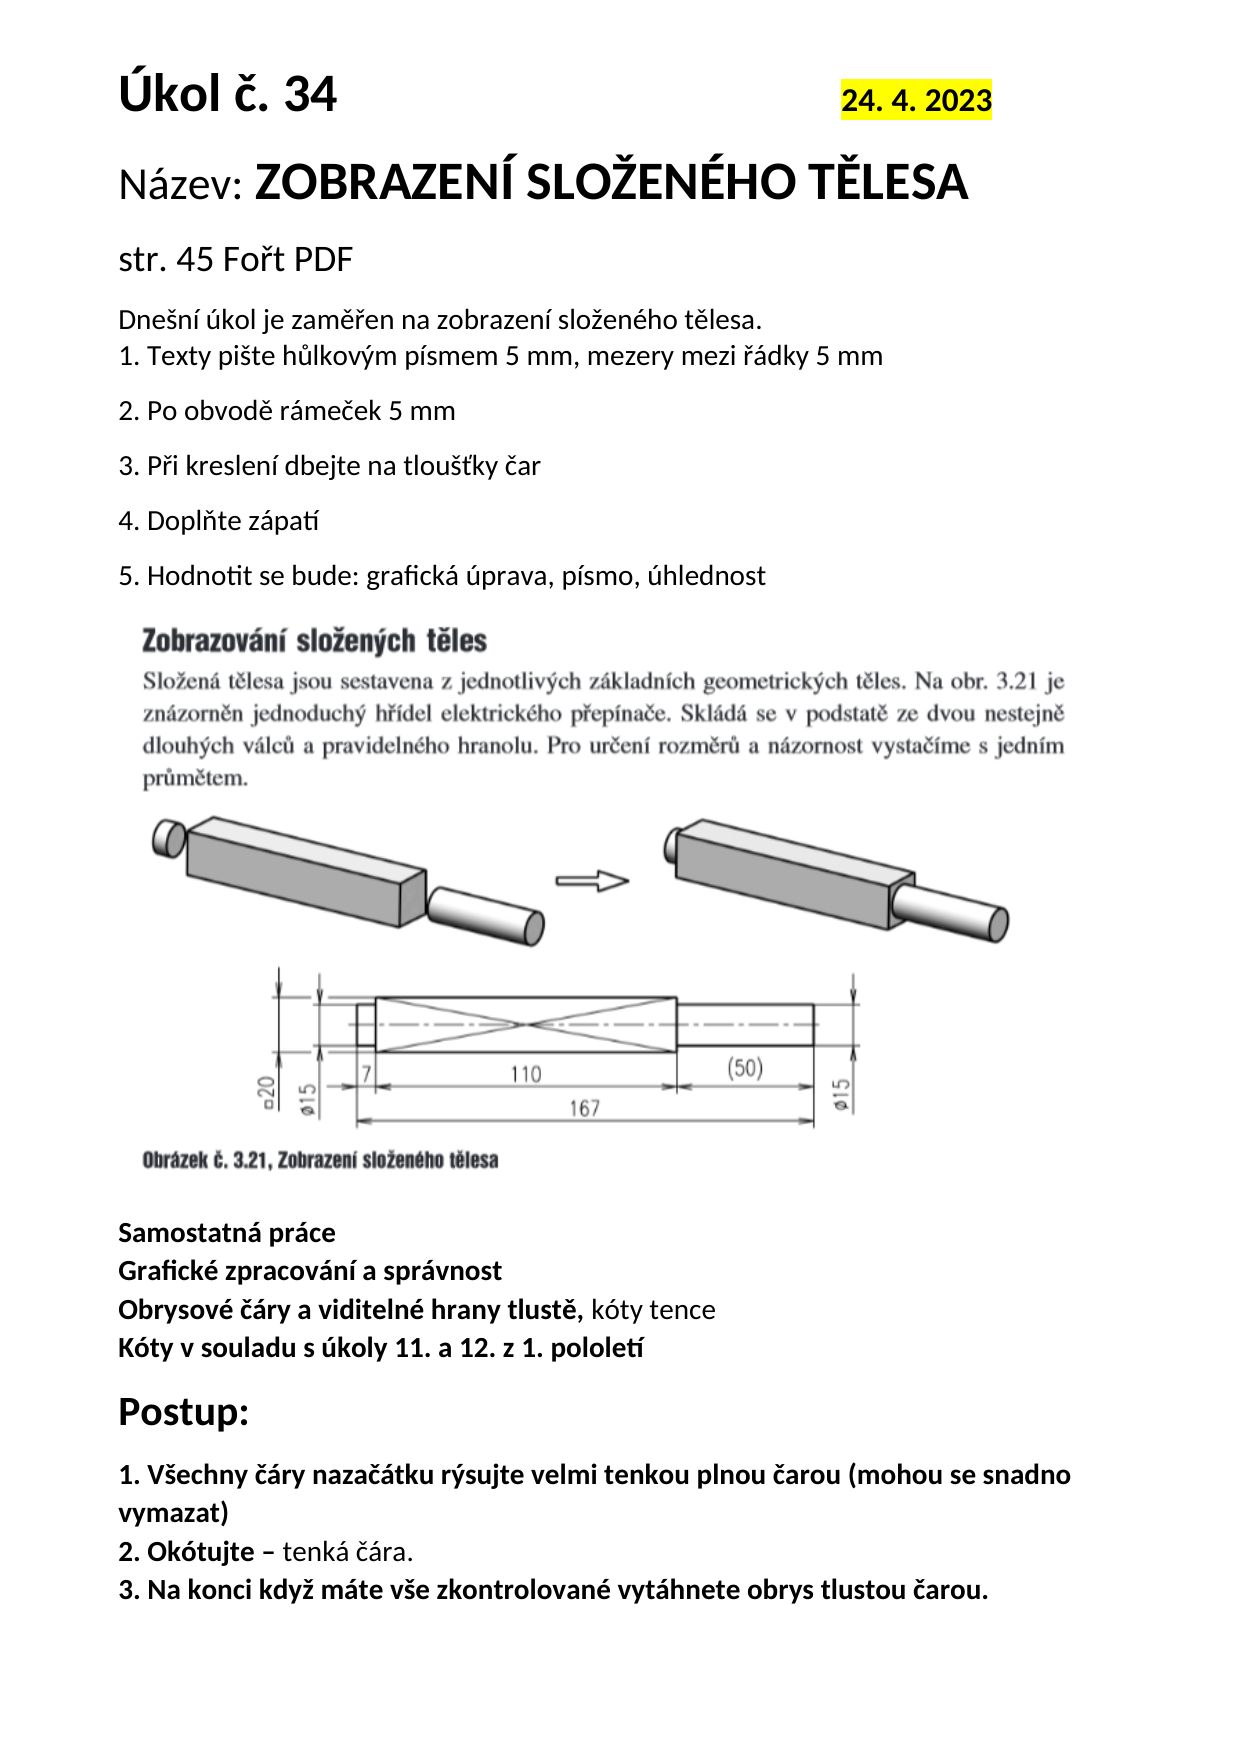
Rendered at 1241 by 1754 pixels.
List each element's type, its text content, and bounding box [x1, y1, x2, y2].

text 3. Na konci když máte vše zkontrolované vytáhnete obrys tlustou čarou. [118, 1571, 1122, 1607]
text 1. Texty pište hůlkovým písmem 5 mm, mezery mezi řádky 5 mm [118, 337, 1122, 372]
text Postup: [118, 1384, 1122, 1435]
text Dnešní úkol je zaměřen na zobrazení složeného tělesa. [118, 301, 1122, 337]
text 4. Doplňte zápatí [118, 502, 1122, 538]
text 2. Po obvodě rámeček 5 mm [118, 392, 1122, 428]
text Úkol č. 34 24. 4. 2023 [118, 59, 1122, 125]
text str. 45 Fořt PDF [118, 235, 1122, 281]
text Grafické zpracování a správnost [118, 1252, 1122, 1288]
picture [118, 612, 1123, 1196]
text 1. Všechny čáry nazačátku rýsujte velmi tenkou plnou čarou (mohou se snadno vymazat) [118, 1456, 1122, 1530]
text 3. Při kreslení dbejte na tloušťky čar [118, 447, 1122, 483]
text 2. Okótujte – tenká čára. [118, 1533, 1122, 1568]
text Kóty v souladu s úkoly 11. a 12. z 1. pololetí [118, 1329, 1122, 1365]
text Název: ZOBRAZENÍ SLOŽENÉHO TĚLESA [118, 147, 1122, 213]
text Samostatná práce [118, 1214, 1122, 1250]
text Obrysové čáry a viditelné hrany tlustě, kóty tence [118, 1291, 1122, 1327]
text 5. Hodnotit se bude: grafická úprava, písmo, úhlednost [118, 557, 1122, 593]
